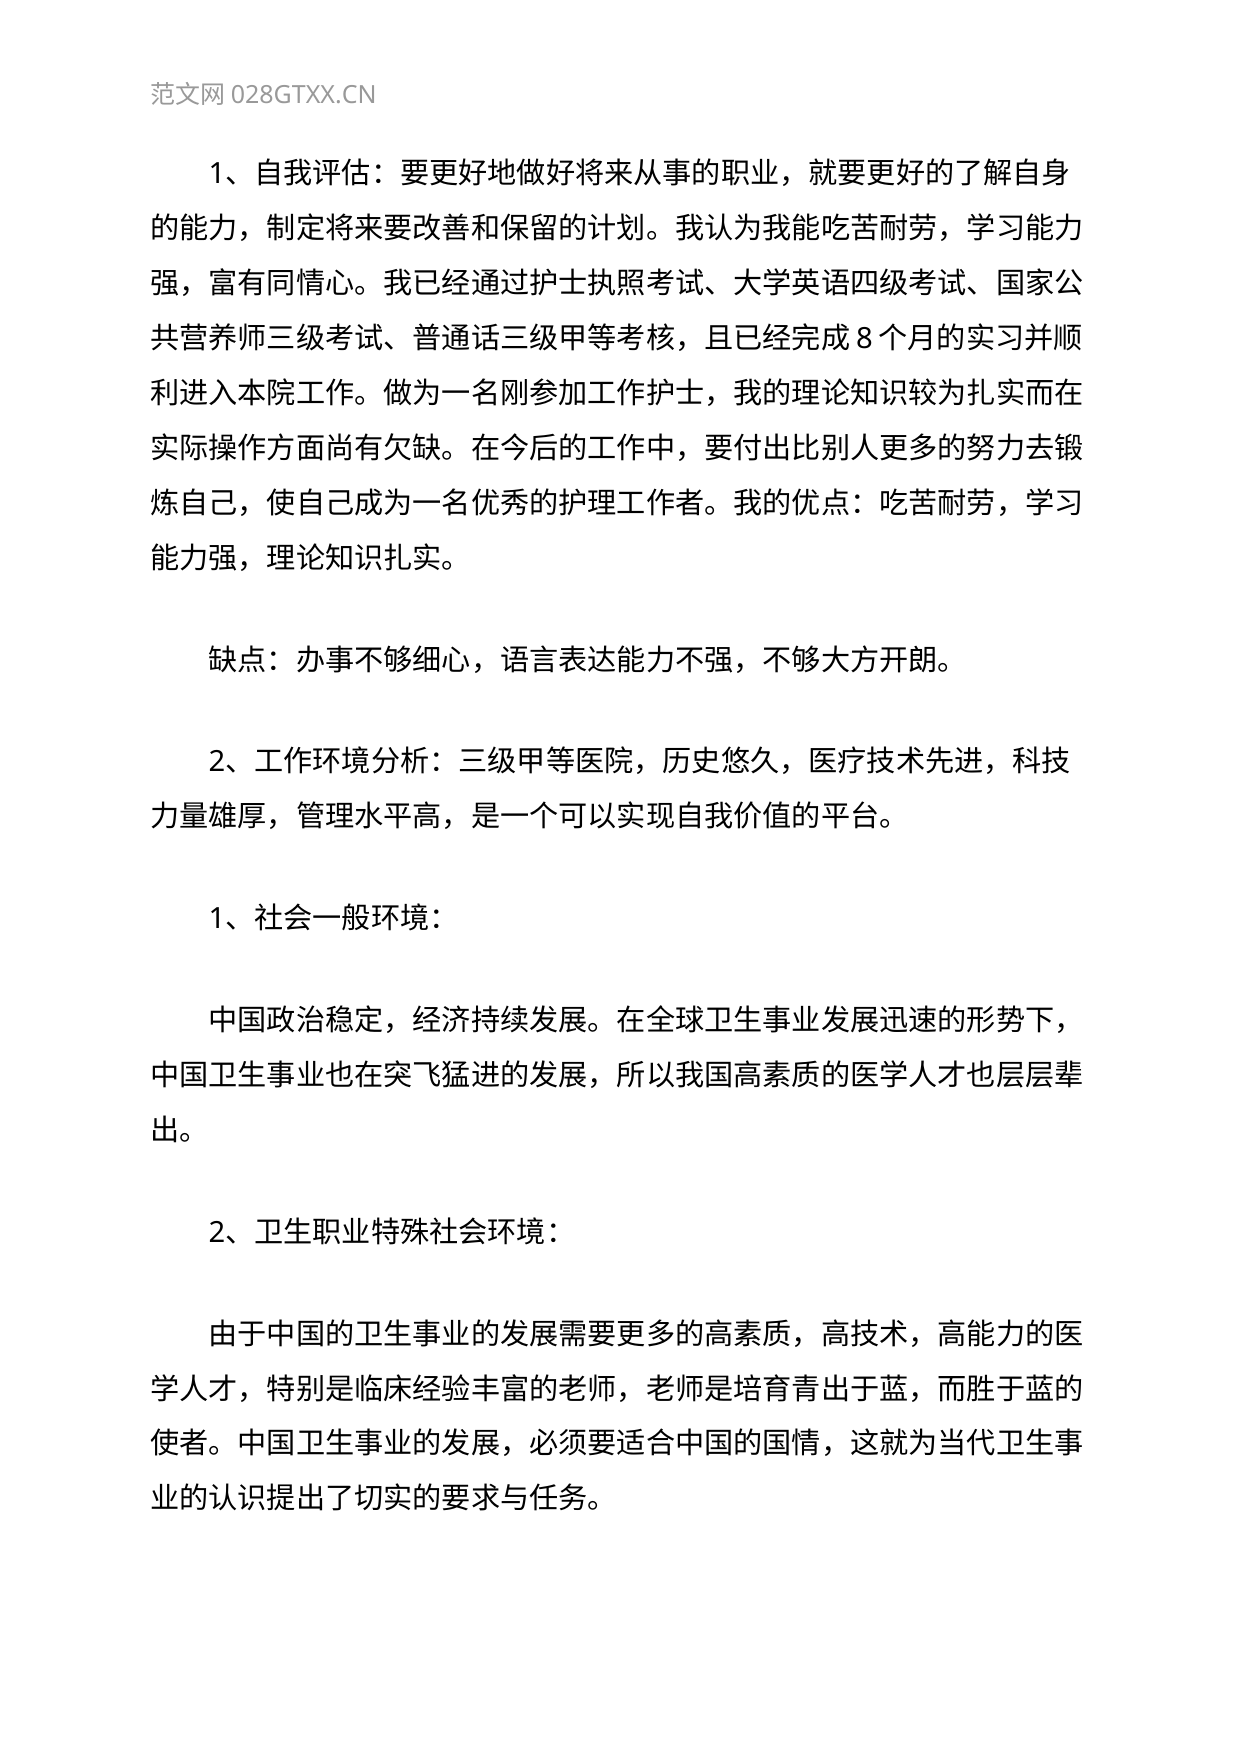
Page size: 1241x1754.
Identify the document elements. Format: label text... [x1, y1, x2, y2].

text 1、社会一般环境： [150, 895, 1090, 937]
text 中国政治稳定，经济持续发展。在全球卫生事业发展迅速的形势下，中国卫生事业也在突飞猛进的发展，所以我国高素质的医学人才也层层辈出。 [150, 997, 1090, 1149]
text 2、卫生职业特殊社会环境： [150, 1208, 1090, 1251]
text 由于中国的卫生事业的发展需要更多的高素质，高技术，高能力的医学人才，特别是临床经验丰富的老师，老师是培育青出于蓝，而胜于蓝的使者。中国卫生事业的发展，必须要适合中国的国情，这就为当代卫生事业的认识提出了切实的要求与任务。 [150, 1310, 1090, 1517]
text 2、工作环境分析：三级甲等医院，历史悠久，医疗技术先进，科技力量雄厚，管理水平高，是一个可以实现自我价值的平台。 [150, 738, 1090, 835]
text 1、自我评估：要更好地做好将来从事的职业，就要更好的了解自身的能力，制定将来要改善和保留的计划。我认为我能吃苦耐劳，学习能力强，富有同情心。我已经通过护士执照考试、大学英语四级考试、国家公共营养师三级考试、普通话三级甲等考核，且已经完成8个月的实习并顺利进入本院工作。做为一名刚参加工作护士，我的理论知识较为扎实而在实际操作方面尚有欠缺。在今后的工作中，要付出比别人更多的努力去锻炼自己，使自己成为一名优秀的护理工作者。我的优点：吃苦耐劳，学习能力强，理论知识扎实。 [150, 150, 1090, 577]
text 缺点：办事不够细心，语言表达能力不强，不够大方开朗。 [150, 636, 1090, 678]
